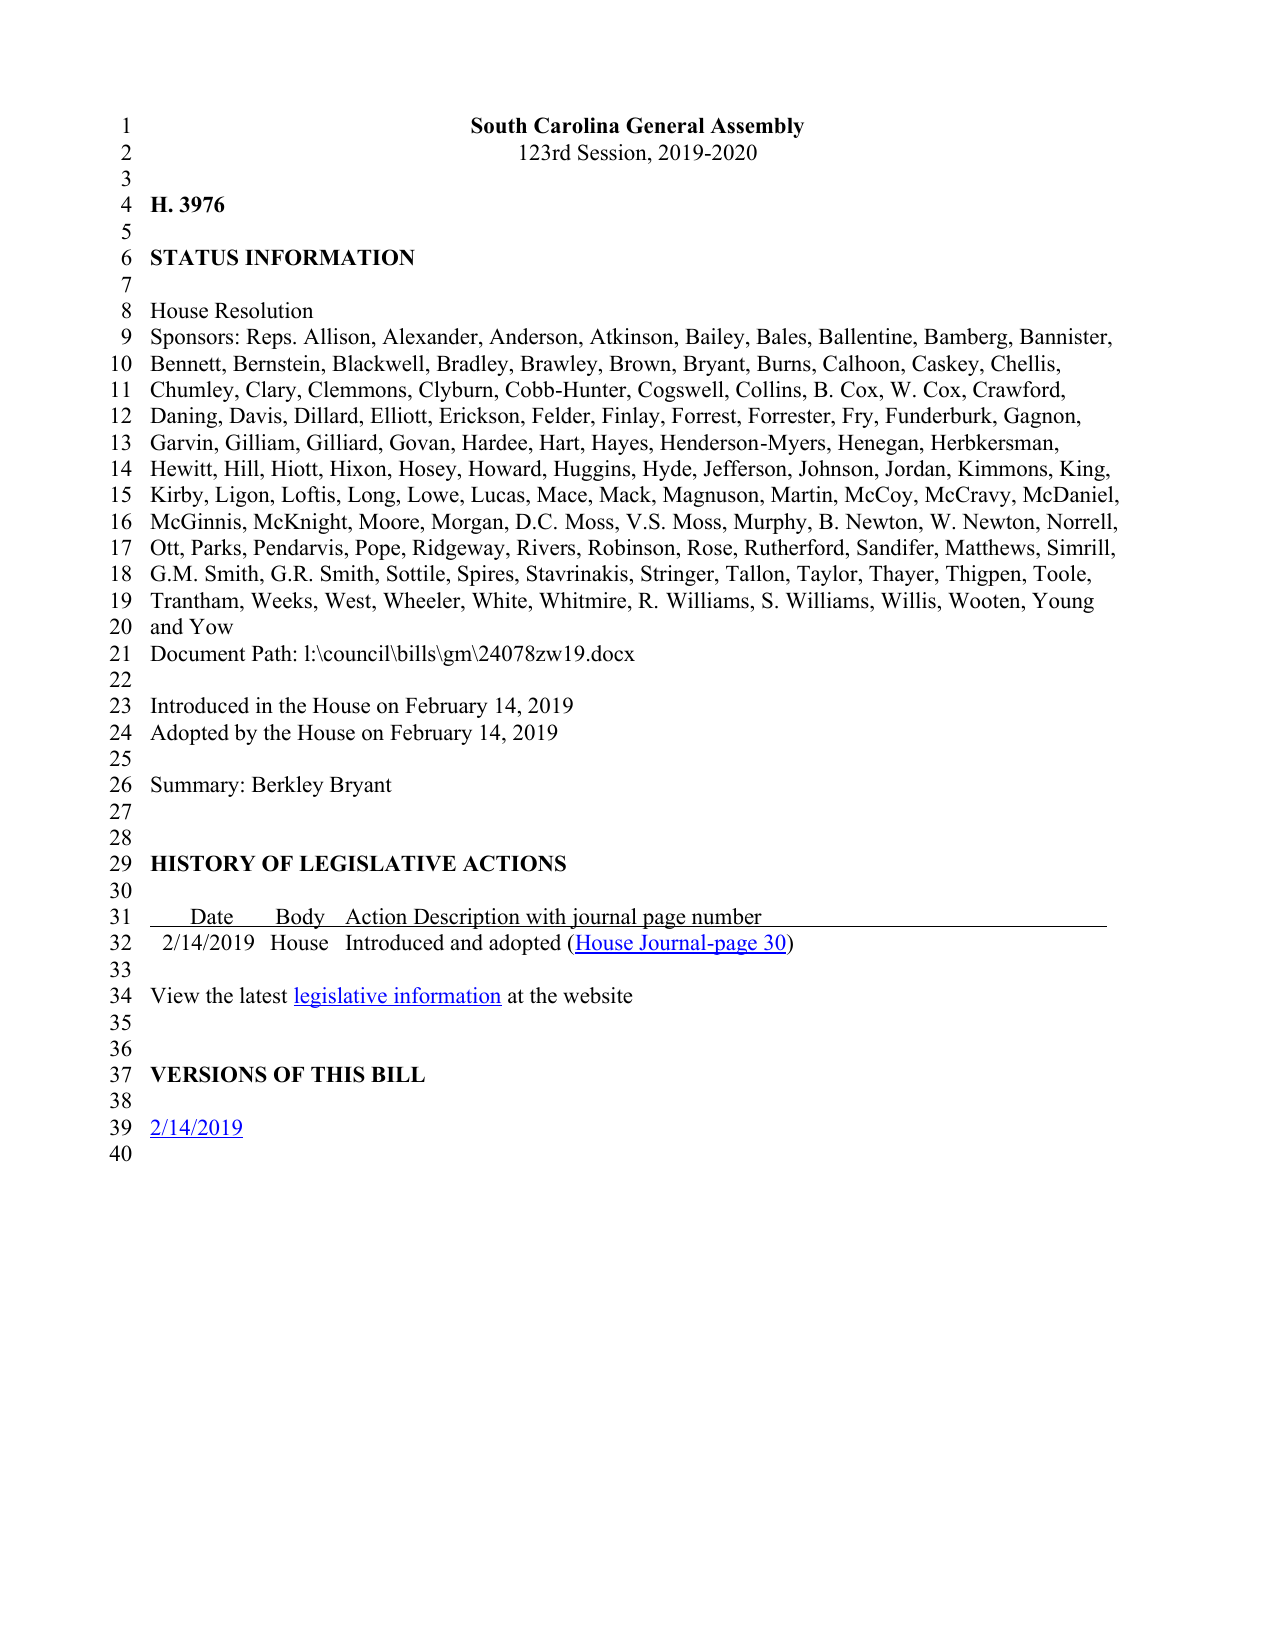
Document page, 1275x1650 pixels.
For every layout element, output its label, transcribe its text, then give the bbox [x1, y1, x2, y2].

text 2/14/2019 [150, 1114, 1125, 1140]
text Introduced in the House on February 14, 2019 [150, 692, 1125, 719]
text Date Body Action Description with journal page number [150, 903, 1125, 929]
text VERSIONS OF THIS BILL [150, 1061, 1125, 1088]
text 2/14/2019 House Introduced and adopted (House Journal-page 30) [150, 929, 1125, 956]
text View the latest legislative information at the website [150, 982, 1125, 1008]
text Summary: Berkley Bryant [150, 771, 1125, 798]
text South Carolina General Assembly [150, 112, 1125, 139]
text House Resolution [150, 297, 1125, 323]
text HISTORY OF LEGISLATIVE ACTIONS [150, 850, 1125, 877]
text STATUS INFORMATION [150, 244, 1125, 271]
text Document Path: l:\council\bills\gm\24078zw19.docx [150, 639, 1125, 666]
text Adopted by the House on February 14, 2019 [150, 719, 1125, 745]
text Sponsors: Reps. Allison, Alexander, Anderson, Atkinson, Bailey, Bales, Ballentine, Bamberg, Bannister, Bennett, Bernstein, Blackwell, Bradley, Brawley, Brown, Bryant, Burns, Calhoon, Caskey, Chellis, Chumley, Clary, Clemmons, Clyburn, Cobb-Hunter, Cogswell, Collins, B. Cox, W. Cox, Crawford, Daning, Davis, Dillard, Elliott, Erickson, Felder, Finlay, Forrest, Forrester, Fry, Funderburk, Gagnon, Garvin, Gilliam, Gilliard, Govan, Hardee, Hart, Hayes, Henderson-Myers, Henegan, Herbkersman, Hewitt, Hill, Hiott, Hixon, Hosey, Howard, Huggins, Hyde, Jefferson, Johnson, Jordan, Kimmons, King, Kirby, Ligon, Loftis, Long, Lowe, Lucas, Mace, Mack, Magnuson, Martin, McCoy, McCravy, McDaniel, McGinnis, McKnight, Moore, Morgan, D.C. Moss, V.S. Moss, Murphy, B. Newton, W. Newton, Norrell, Ott, Parks, Pendarvis, Pope, Ridgeway, Rivers, Robinson, Rose, Rutherford, Sandifer, Matthews, Simrill, G.M. Smith, G.R. Smith, Sottile, Spires, Stavrinakis, Stringer, Tallon, Taylor, Thayer, Thigpen, Toole, Trantham, Weeks, West, Wheeler, White, Whitmire, R. Williams, S. Williams, Willis, Wooten, Young and Yow [150, 323, 1125, 639]
text 123rd Session, 2019-2020 [150, 139, 1125, 165]
text H. 3976 [150, 192, 1125, 218]
